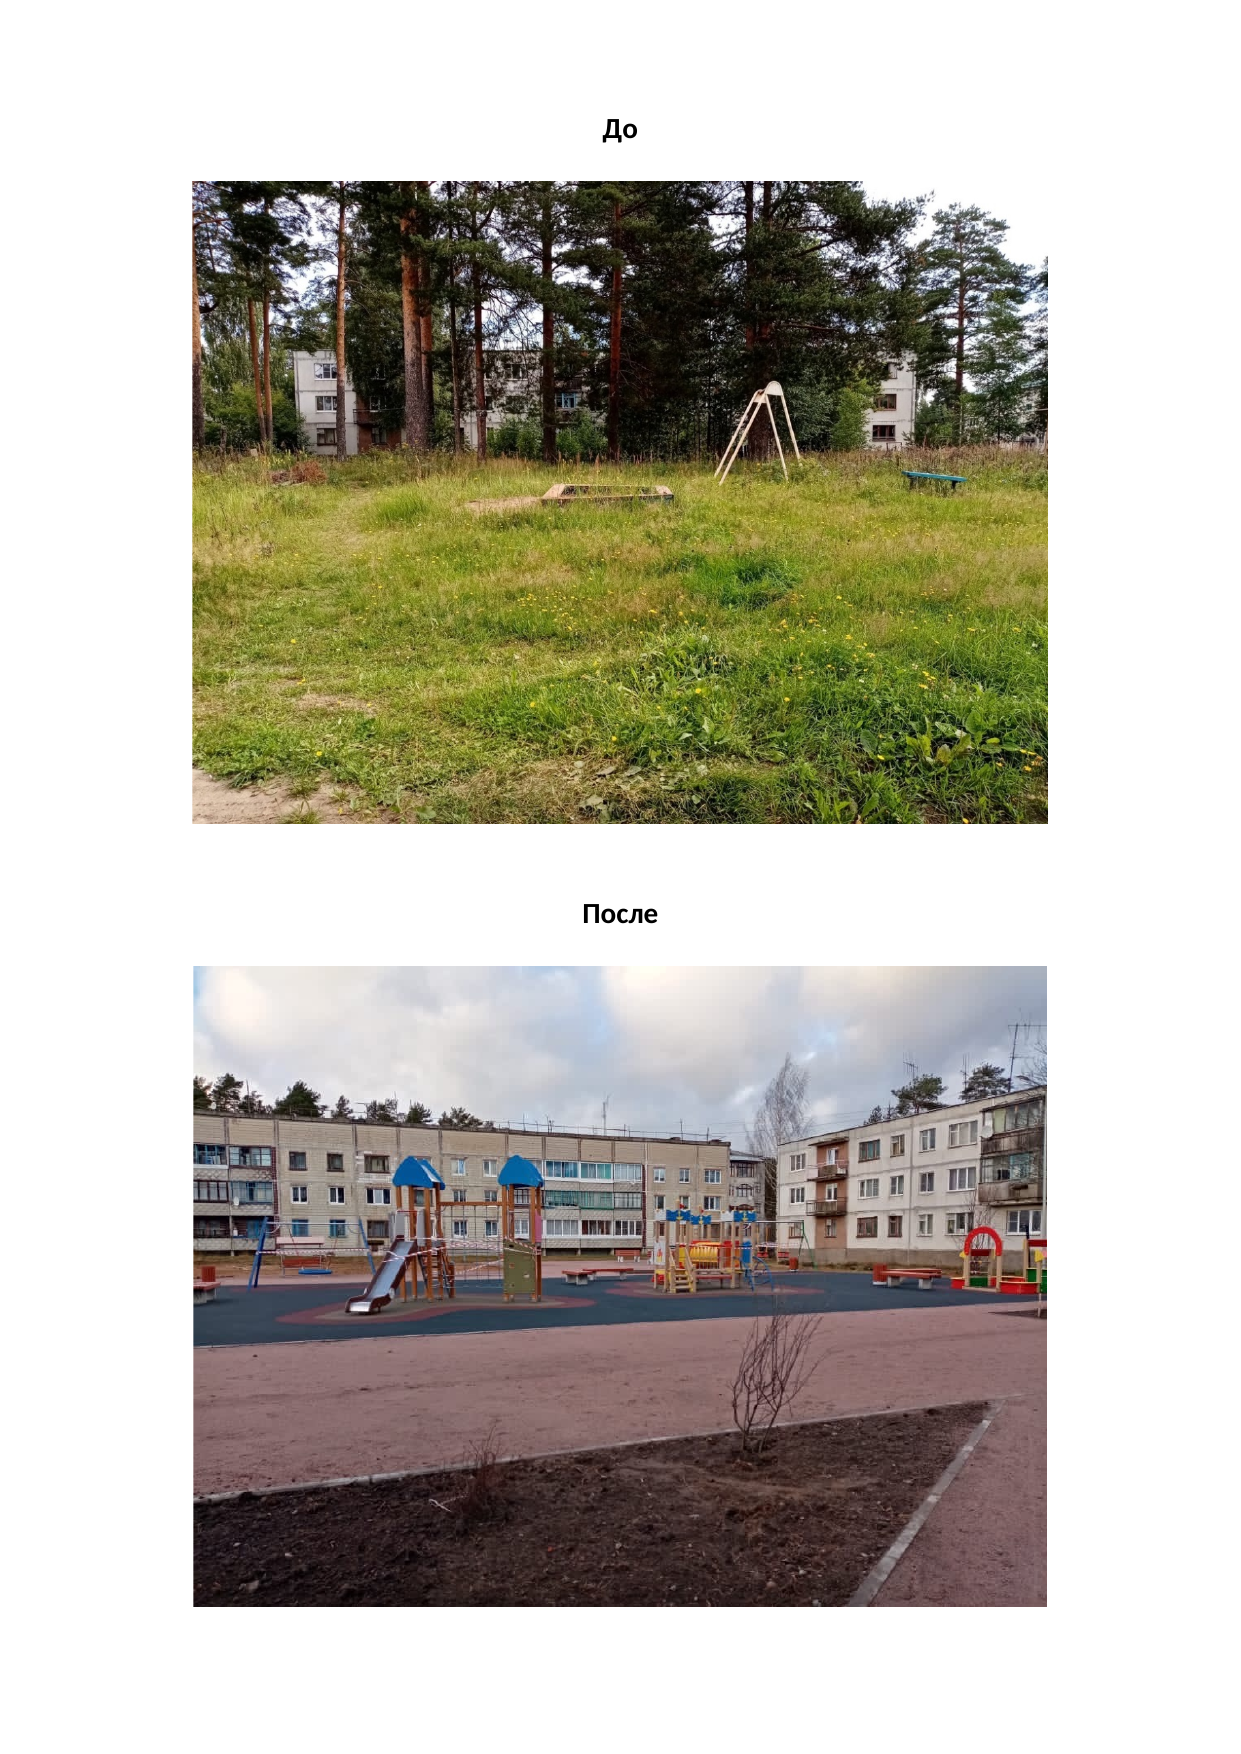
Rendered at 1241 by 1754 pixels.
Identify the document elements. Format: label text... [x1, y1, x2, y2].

picture [193, 966, 1047, 1607]
picture [192, 181, 1048, 824]
text После [75, 895, 1165, 931]
text До [75, 111, 1165, 146]
